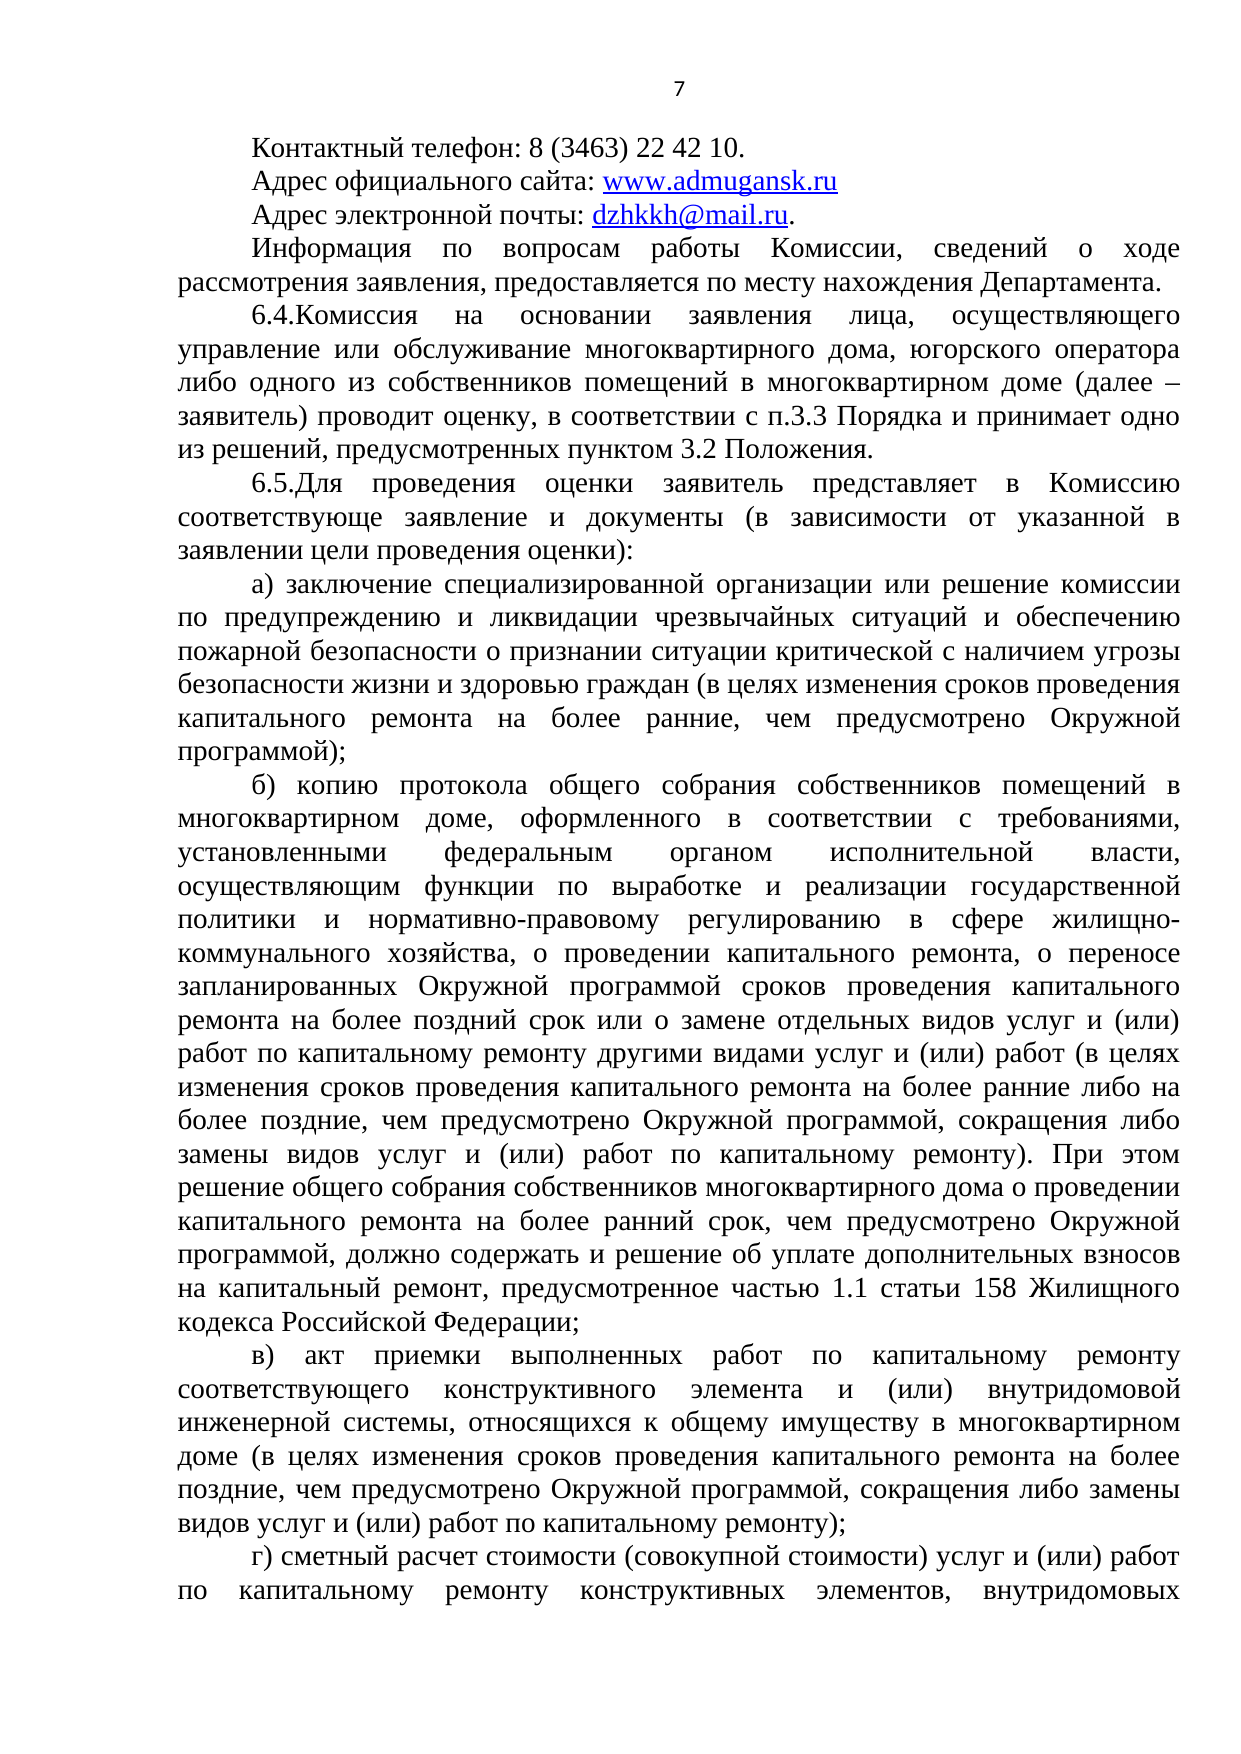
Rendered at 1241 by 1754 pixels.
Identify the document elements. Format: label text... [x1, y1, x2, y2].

text 6.4.Комиссия на основании заявления лица, осуществляющего управление или обслуживание многоквартирного дома, югорского оператора либо одного из собственников помещений в многоквартирном доме (далее – заявитель) проводит оценку, в соответствии с п.3.3 Порядка и принимает одно из решений, предусмотренных пунктом 3.2 Положения. [177, 297, 1181, 465]
text а) заключение специализированной организации или решение комиссии по предупреждению и ликвидации чрезвычайных ситуаций и обеспечению пожарной безопасности о признании ситуации критической с наличием угрозы безопасности жизни и здоровью граждан (в целях изменения сроков проведения капитального ремонта на более ранние, чем предусмотрено Окружной программой); [177, 566, 1181, 767]
text Адрес электронной почты: dzhkkh@mail.ru. [177, 197, 1181, 230]
text Адрес официального сайта: www.admugansk.ru [177, 163, 1181, 197]
text 6.5.Для проведения оценки заявитель представляет в Комиссию соответствующе заявление и документы (в зависимости от указанной в заявлении цели проведения оценки): [177, 465, 1181, 566]
text Контактный телефон: 8 (3463) 22 42 10. [177, 130, 1181, 163]
text б) копию протокола общего собрания собственников помещений в многоквартирном доме, оформленного в соответствии с требованиями, установленными федеральным органом исполнительной власти, осуществляющим функции по выработке и реализации государственной политики и нормативно-правовому регулированию в сфере жилищно-коммунального хозяйства, о проведении капитального ремонта, о переносе запланированных Окружной программой сроков проведения капитального ремонта на более поздний срок или о замене отдельных видов услуг и (или) работ по капитальному ремонту другими видами услуг и (или) работ (в целях изменения сроков проведения капитального ремонта на более ранние либо на более поздние, чем предусмотрено Окружной программой, сокращения либо замены видов услуг и (или) работ по капитальному ремонту). При этом решение общего собрания собственников многоквартирного дома о проведении капитального ремонта на более ранний срок, чем предусмотрено Окружной программой, должно содержать и решение об уплате дополнительных взносов на капитальный ремонт, предусмотренное частью 1.1 статьи 158 Жилищного кодекса Российской Федерации; [177, 767, 1181, 1337]
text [177, 1538, 1181, 1606]
text в) акт приемки выполненных работ по капитальному ремонту соответствующего конструктивного элемента и (или) внутридомовой инженерной системы, относящихся к общему имуществу в многоквартирном доме (в целях изменения сроков проведения капитального ремонта на более поздние, чем предусмотрено Окружной программой, сокращения либо замены видов услуг и (или) работ по капитальному ремонту); [177, 1337, 1181, 1538]
text Информация по вопросам работы Комиссии, сведений о ходе рассмотрения заявления, предоставляется по месту нахождения Департамента. [177, 230, 1181, 297]
